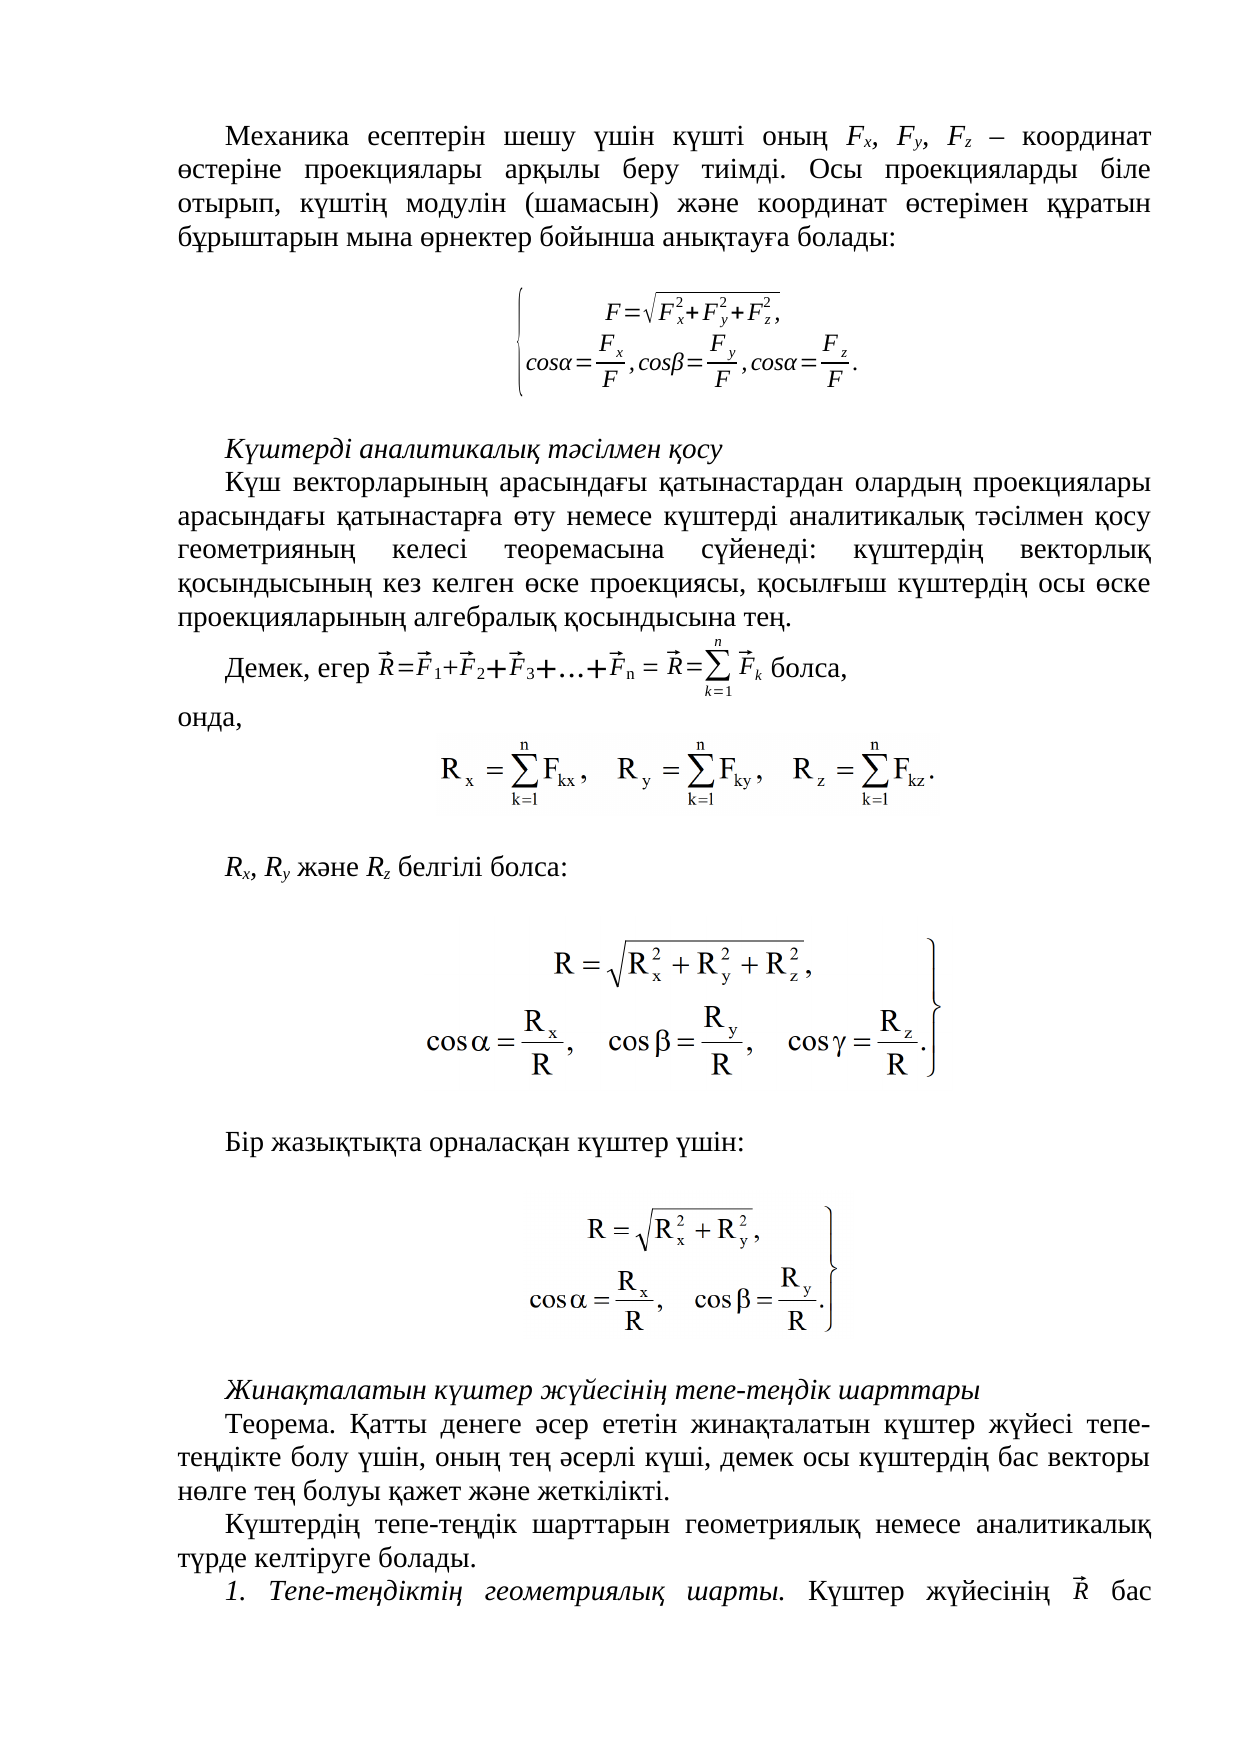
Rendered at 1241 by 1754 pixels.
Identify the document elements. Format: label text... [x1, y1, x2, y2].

text Күш векторларының арасындағы қатынастардан олардың проекциялары арасындағы қатынастарға өту немесе күштерді аналитикалық тәсілмен қосу геометрияның келесі теоремасына сүйенеді: күштердің векторлық қосындысының кез келген өске проекциясы, қосылғыш күштердің осы өске проекцияларының алгебралық қосындысына тең. [177, 464, 1152, 632]
text Күштердің тепе-теңдік шарттарын геометриялық немесе аналитикалық түрде келтіруге болады. [177, 1506, 1152, 1573]
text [177, 1573, 1152, 1607]
text Механика есептерін шешу үшін күшті оның Fx, Fy, Fz – координат өстеріне проекциялары арқылы беру тиімді. Осы проекцияларды біле отырып, күштің модулін (шамасын) және координат өстерімен құратын бұрыштарын мына өрнектер бойынша анықтауға болады: [177, 118, 1152, 252]
text Теорема. Қатты денеге әсер ететін жинақталатын күштер жүйесі тепе-теңдікте болу үшін, оның тең әсерлі күші, демек осы күштердің бас векторы нөлге тең болуы қажет және жеткілікті. [177, 1406, 1152, 1506]
picture [436, 733, 940, 816]
picture [523, 1190, 854, 1339]
text Бір жазықтықта орналасқан күштер үшін: [177, 1124, 1152, 1157]
text онда, [177, 699, 1152, 733]
picture [424, 916, 953, 1091]
text Күштерді аналитикалық тәсілмен қосу [177, 431, 1152, 464]
text Жинақталатын күштер жүйесінің тепе-теңдік шарттары [177, 1372, 1152, 1406]
text Rx, Ry және Rz белгілі болса: [177, 849, 1152, 883]
text Демек, егер 1+2+3+...+n = болса, [177, 632, 1152, 699]
